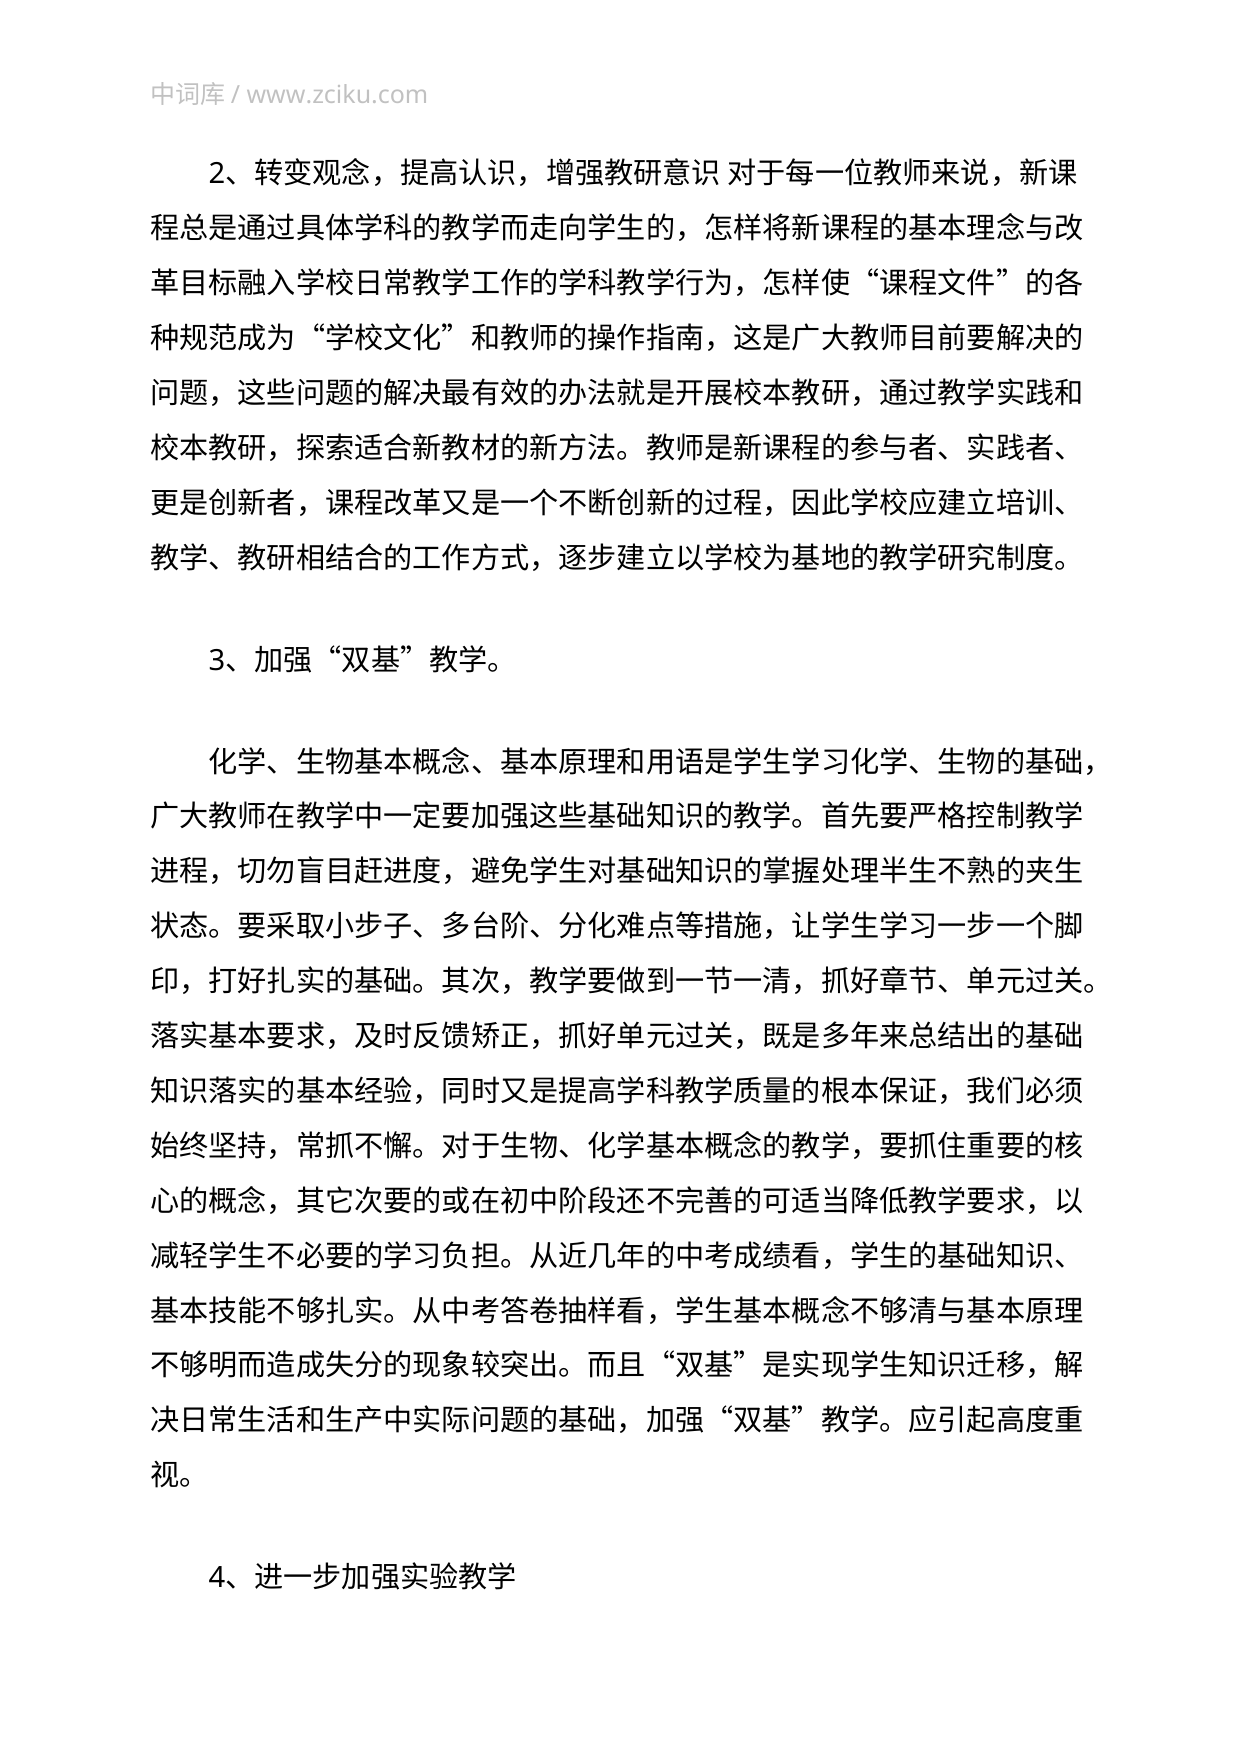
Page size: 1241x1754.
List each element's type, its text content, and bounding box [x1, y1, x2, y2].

text 4、进一步加强实验教学 [150, 1553, 1090, 1596]
text 2、转变观念，提高认识，增强教研意识 对于每一位教师来说，新课程总是通过具体学科的教学而走向学生的，怎样将新课程的基本理念与改革目标融入学校日常教学工作的学科教学行为，怎样使“课程文件”的各种规范成为“学校文化”和教师的操作指南，这是广大教师目前要解决的问题，这些问题的解决最有效的办法就是开展校本教研，通过教学实践和校本教研，探索适合新教材的新方法。教师是新课程的参与者、实践者、更是创新者，课程改革又是一个不断创新的过程，因此学校应建立培训、教学、教研相结合的工作方式，逐步建立以学校为基地的教学研究制度。 [150, 150, 1090, 577]
text 3、加强“双基”教学。 [150, 636, 1090, 678]
text 化学、生物基本概念、基本原理和用语是学生学习化学、生物的基础，广大教师在教学中一定要加强这些基础知识的教学。首先要严格控制教学进程，切勿盲目赶进度，避免学生对基础知识的掌握处理半生不熟的夹生状态。要采取小步子、多台阶、分化难点等措施，让学生学习一步一个脚印，打好扎实的基础。其次，教学要做到一节一清，抓好章节、单元过关。落实基本要求，及时反馈矫正，抓好单元过关，既是多年来总结出的基础知识落实的基本经验，同时又是提高学科教学质量的根本保证，我们必须始终坚持，常抓不懈。对于生物、化学基本概念的教学，要抓住重要的核心的概念，其它次要的或在初中阶段还不完善的可适当降低教学要求，以减轻学生不必要的学习负担。从近几年的中考成绩看，学生的基础知识、基本技能不够扎实。从中考答卷抽样看，学生基本概念不够清与基本原理不够明而造成失分的现象较突出。而且“双基”是实现学生知识迁移，解决日常生活和生产中实际问题的基础，加强“双基”教学。应引起高度重视。 [150, 738, 1090, 1494]
